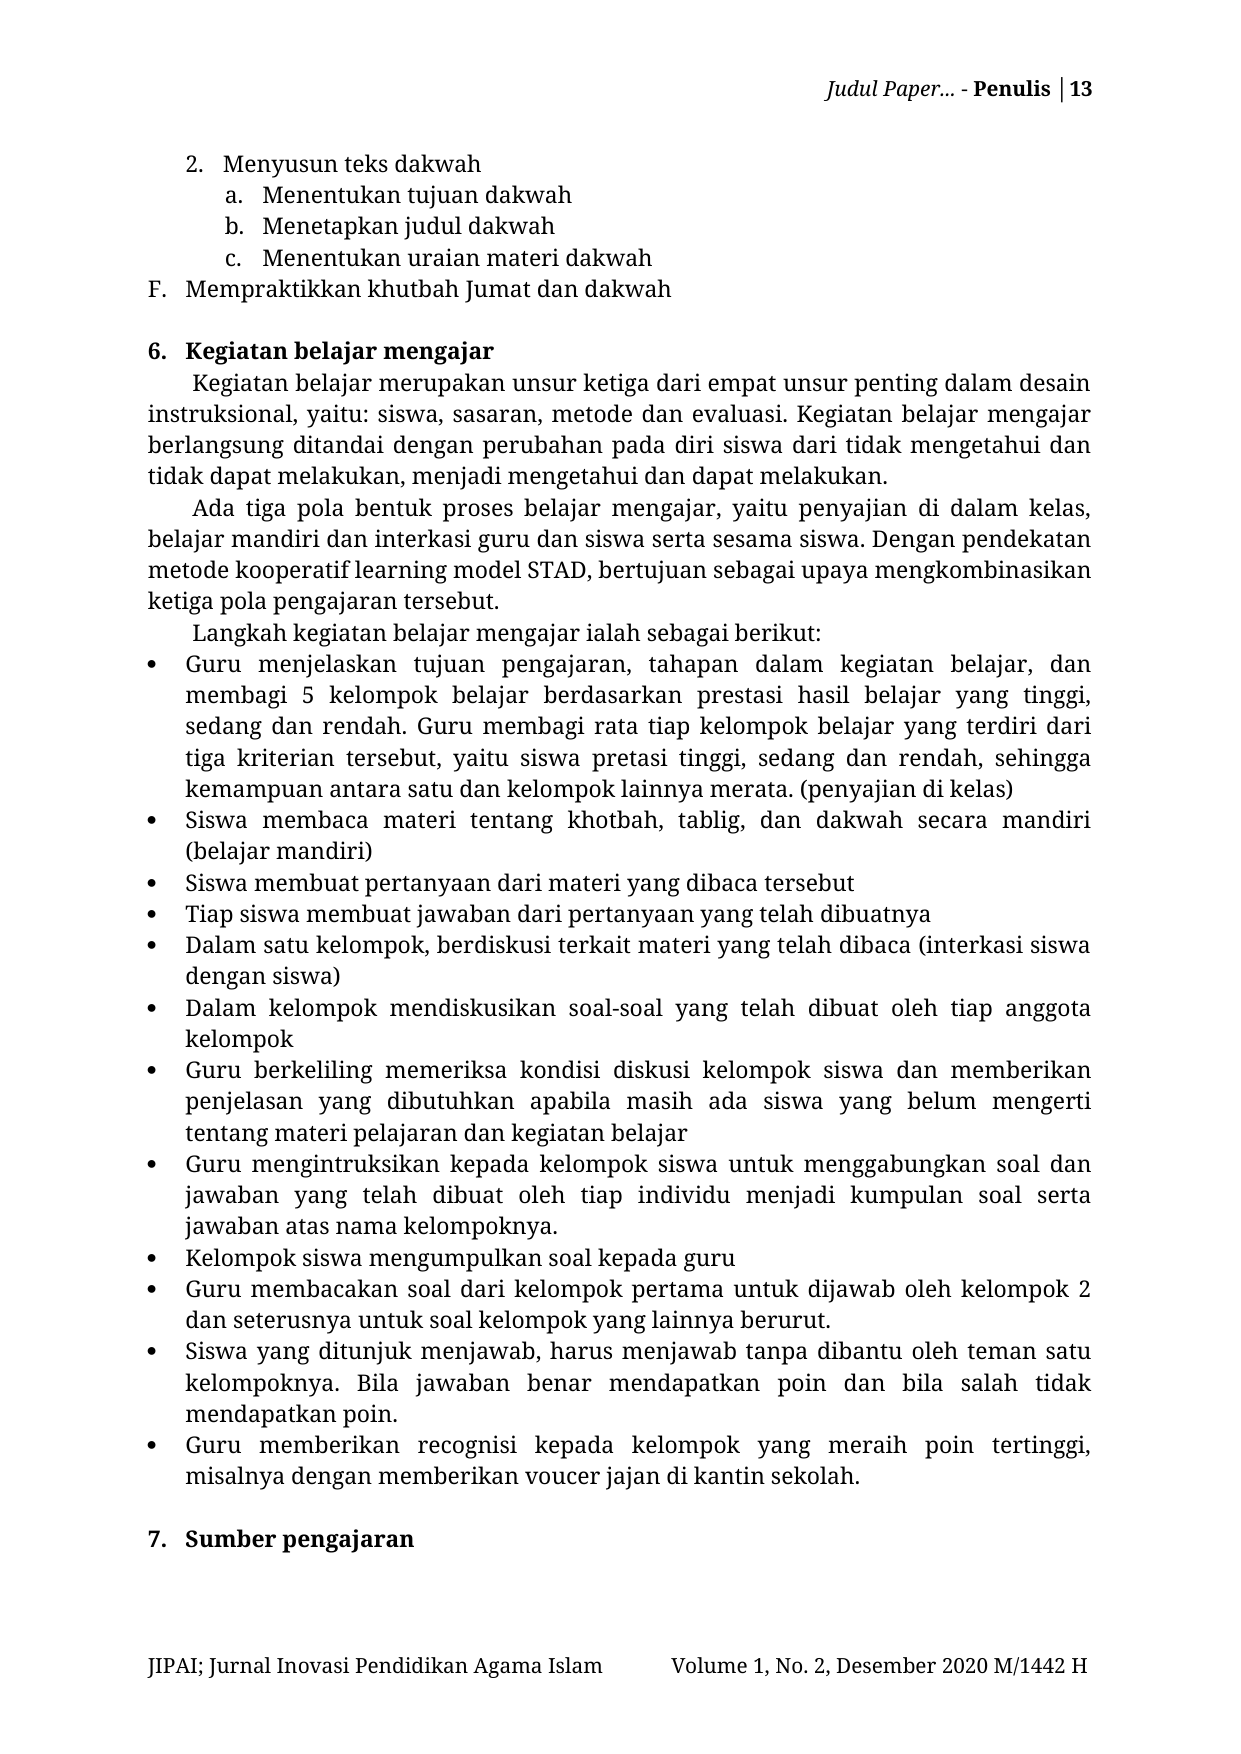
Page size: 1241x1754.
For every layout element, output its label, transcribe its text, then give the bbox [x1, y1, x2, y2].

list Menentukan uraian materi dakwah [224, 241, 1092, 273]
list Dalam satu kelompok, berdiskusi terkait materi yang telah dibaca (interkasi siswa dengan siswa) [148, 929, 1092, 991]
list Siswa yang ditunjuk menjawab, harus menjawab tanpa dibantu oleh teman satu kelompoknya. Bila jawaban benar mendapatkan poin dan bila salah tidak mendapatkan poin. [148, 1335, 1092, 1429]
list Guru membacakan soal dari kelompok pertama untuk dijawab oleh kelompok 2 dan seterusnya untuk soal kelompok yang lainnya berurut. [148, 1273, 1092, 1335]
list Sumber pengajaran [148, 1523, 1092, 1554]
list Tiap siswa membuat jawaban dari pertanyaan yang telah dibuatnya [148, 898, 1092, 929]
list Guru mengintruksikan kepada kelompok siswa untuk menggabungkan soal dan jawaban yang telah dibuat oleh tiap individu menjadi kumpulan soal serta jawaban atas nama kelompoknya. [148, 1148, 1092, 1241]
list Menyusun teks dakwah [185, 148, 1092, 179]
list Kelompok siswa mengumpulkan soal kepada guru [148, 1241, 1092, 1273]
list Guru memberikan recognisi kepada kelompok yang meraih poin tertinggi, misalnya dengan memberikan voucer jajan di kantin sekolah. [148, 1429, 1092, 1491]
text Kegiatan belajar merupakan unsur ketiga dari empat unsur penting dalam desain instruksional, yaitu: siswa, sasaran, metode dan evaluasi. Kegiatan belajar mengajar berlangsung ditandai dengan perubahan pada diri siswa dari tidak mengetahui dan tidak dapat melakukan, menjadi mengetahui dan dapat melakukan. [148, 366, 1092, 491]
list Guru menjelaskan tujuan pengajaran, tahapan dalam kegiatan belajar, dan membagi 5 kelompok belajar berdasarkan prestasi hasil belajar yang tinggi, sedang dan rendah. Guru membagi rata tiap kelompok belajar yang terdiri dari tiga kriterian tersebut, yaitu siswa pretasi tinggi, sedang dan rendah, sehingga kemampuan antara satu dan kelompok lainnya merata. (penyajian di kelas) [148, 648, 1092, 804]
text Langkah kegiatan belajar mengajar ialah sebagai berikut: [148, 616, 1092, 648]
list Siswa membuat pertanyaan dari materi yang dibaca tersebut [148, 866, 1092, 898]
list Siswa membaca materi tentang khotbah, tablig, dan dakwah secara mandiri (belajar mandiri) [148, 804, 1092, 866]
list Dalam kelompok mendiskusikan soal-soal yang telah dibuat oleh tiap anggota kelompok [148, 991, 1092, 1054]
list Kegiatan belajar mengajar [148, 335, 1092, 366]
list Guru berkeliling memeriksa kondisi diskusi kelompok siswa dan memberikan penjelasan yang dibutuhkan apabila masih ada siswa yang belum mengerti tentang materi pelajaran dan kegiatan belajar [148, 1054, 1092, 1148]
list Menetapkan judul dakwah [224, 210, 1092, 241]
text Ada tiga pola bentuk proses belajar mengajar, yaitu penyajian di dalam kelas, belajar mandiri dan interkasi guru dan siswa serta sesama siswa. Dengan pendekatan metode kooperatif learning model STAD, bertujuan sebagai upaya mengkombinasikan ketiga pola pengajaran tersebut. [148, 491, 1092, 616]
list Menentukan tujuan dakwah [224, 179, 1092, 210]
list Mempraktikkan khutbah Jumat dan dakwah [148, 273, 1092, 304]
